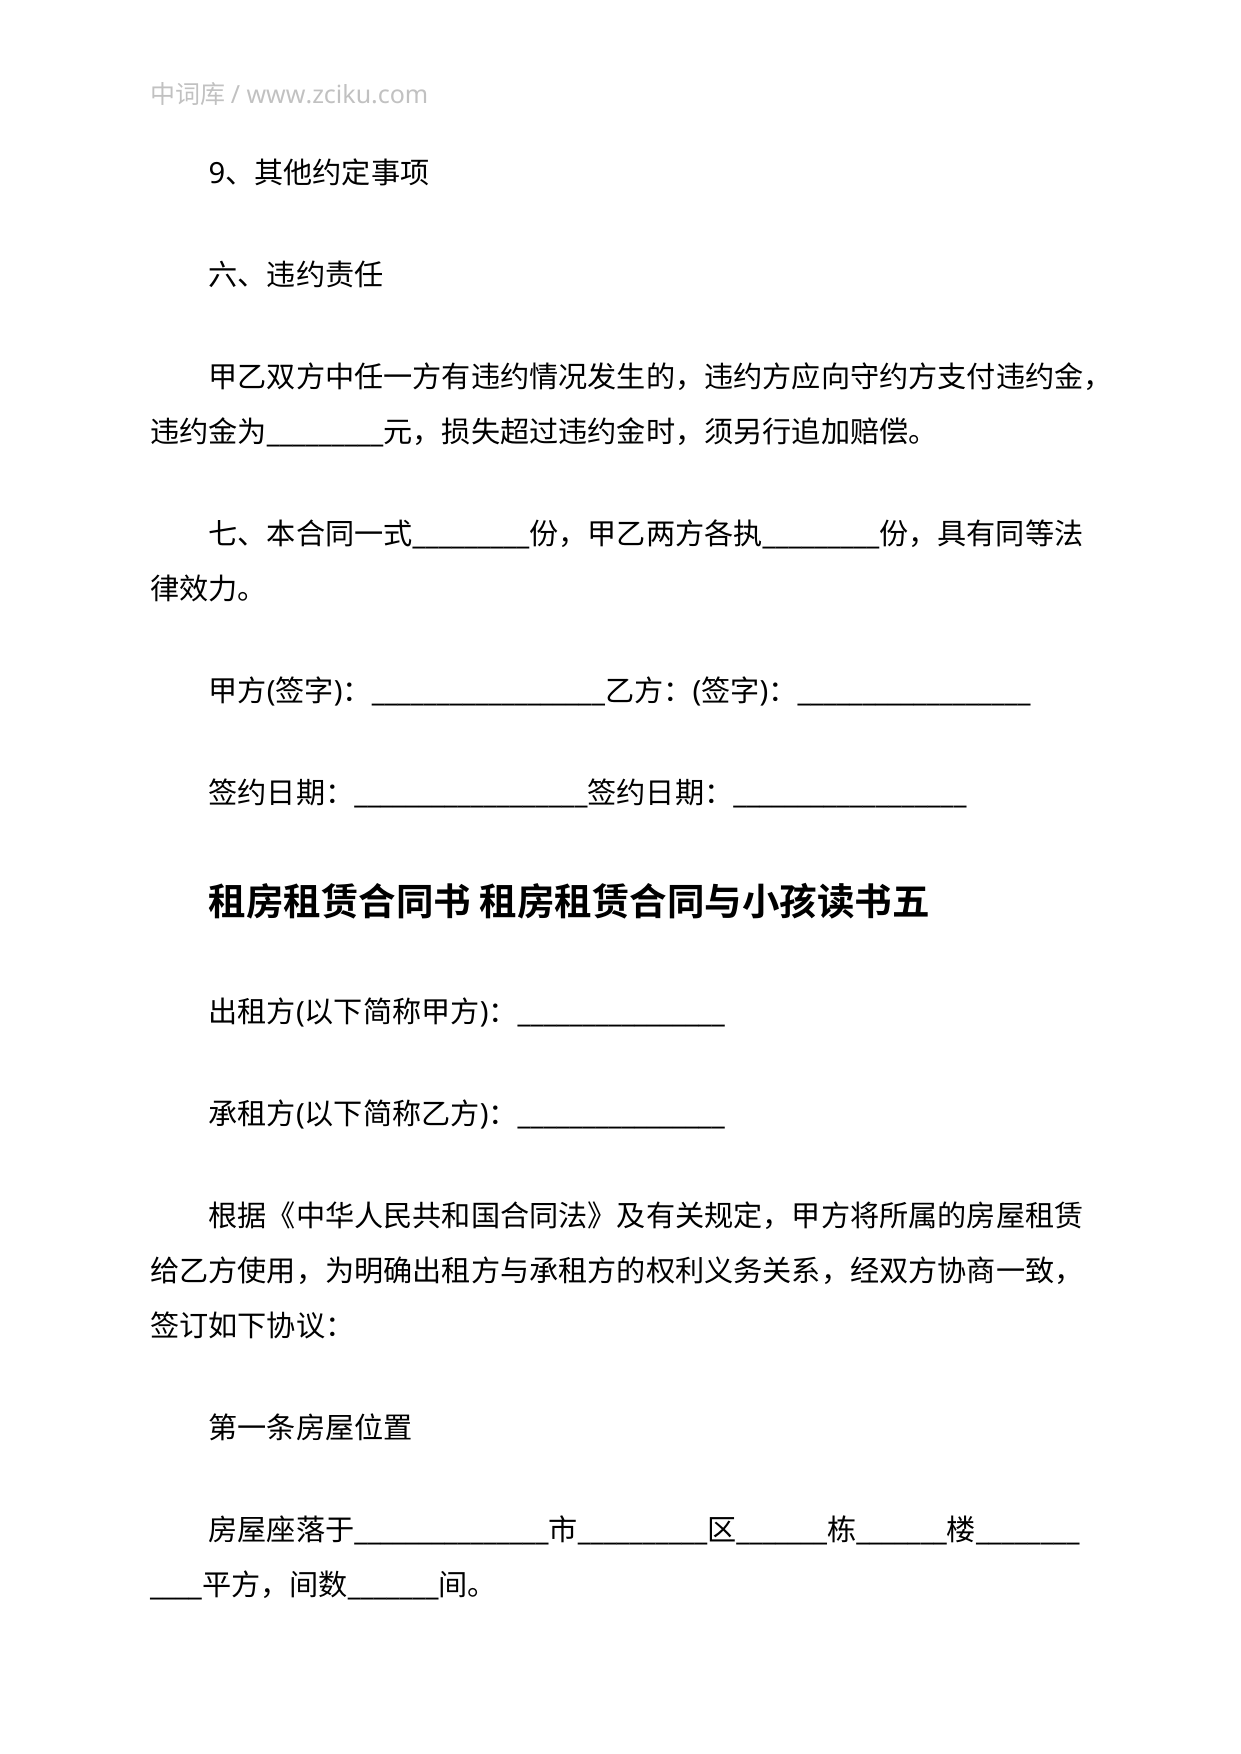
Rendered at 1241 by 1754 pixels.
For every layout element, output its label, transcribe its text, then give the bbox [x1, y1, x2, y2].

text 出租方(以下简称甲方)：________________ [150, 989, 1090, 1031]
text 甲方(签字)：__________________乙方：(签字)：__________________ [150, 667, 1090, 710]
text 七、本合同一式_________份，甲乙两方各执_________份，具有同等法律效力。 [150, 511, 1090, 608]
text 第一条房屋位置 [150, 1404, 1090, 1447]
text 房屋座落于_______________市__________区_______栋_______楼____________平方，间数_______间。 [150, 1506, 1090, 1603]
text 租房租赁合同书 租房租赁合同与小孩读书五 [150, 871, 1090, 926]
text 根据《中华人民共和国合同法》及有关规定，甲方将所属的房屋租赁给乙方使用，为明确出租方与承租方的权利义务关系，经双方协商一致，签订如下协议： [150, 1193, 1090, 1345]
text 承租方(以下简称乙方)：________________ [150, 1091, 1090, 1133]
text 签约日期：__________________签约日期：__________________ [150, 769, 1090, 812]
text 9、其他约定事项 [150, 150, 1090, 192]
text 甲乙双方中任一方有违约情况发生的，违约方应向守约方支付违约金，违约金为_________元，损失超过违约金时，须另行追加赔偿。 [150, 354, 1090, 451]
text 六、违约责任 [150, 252, 1090, 294]
